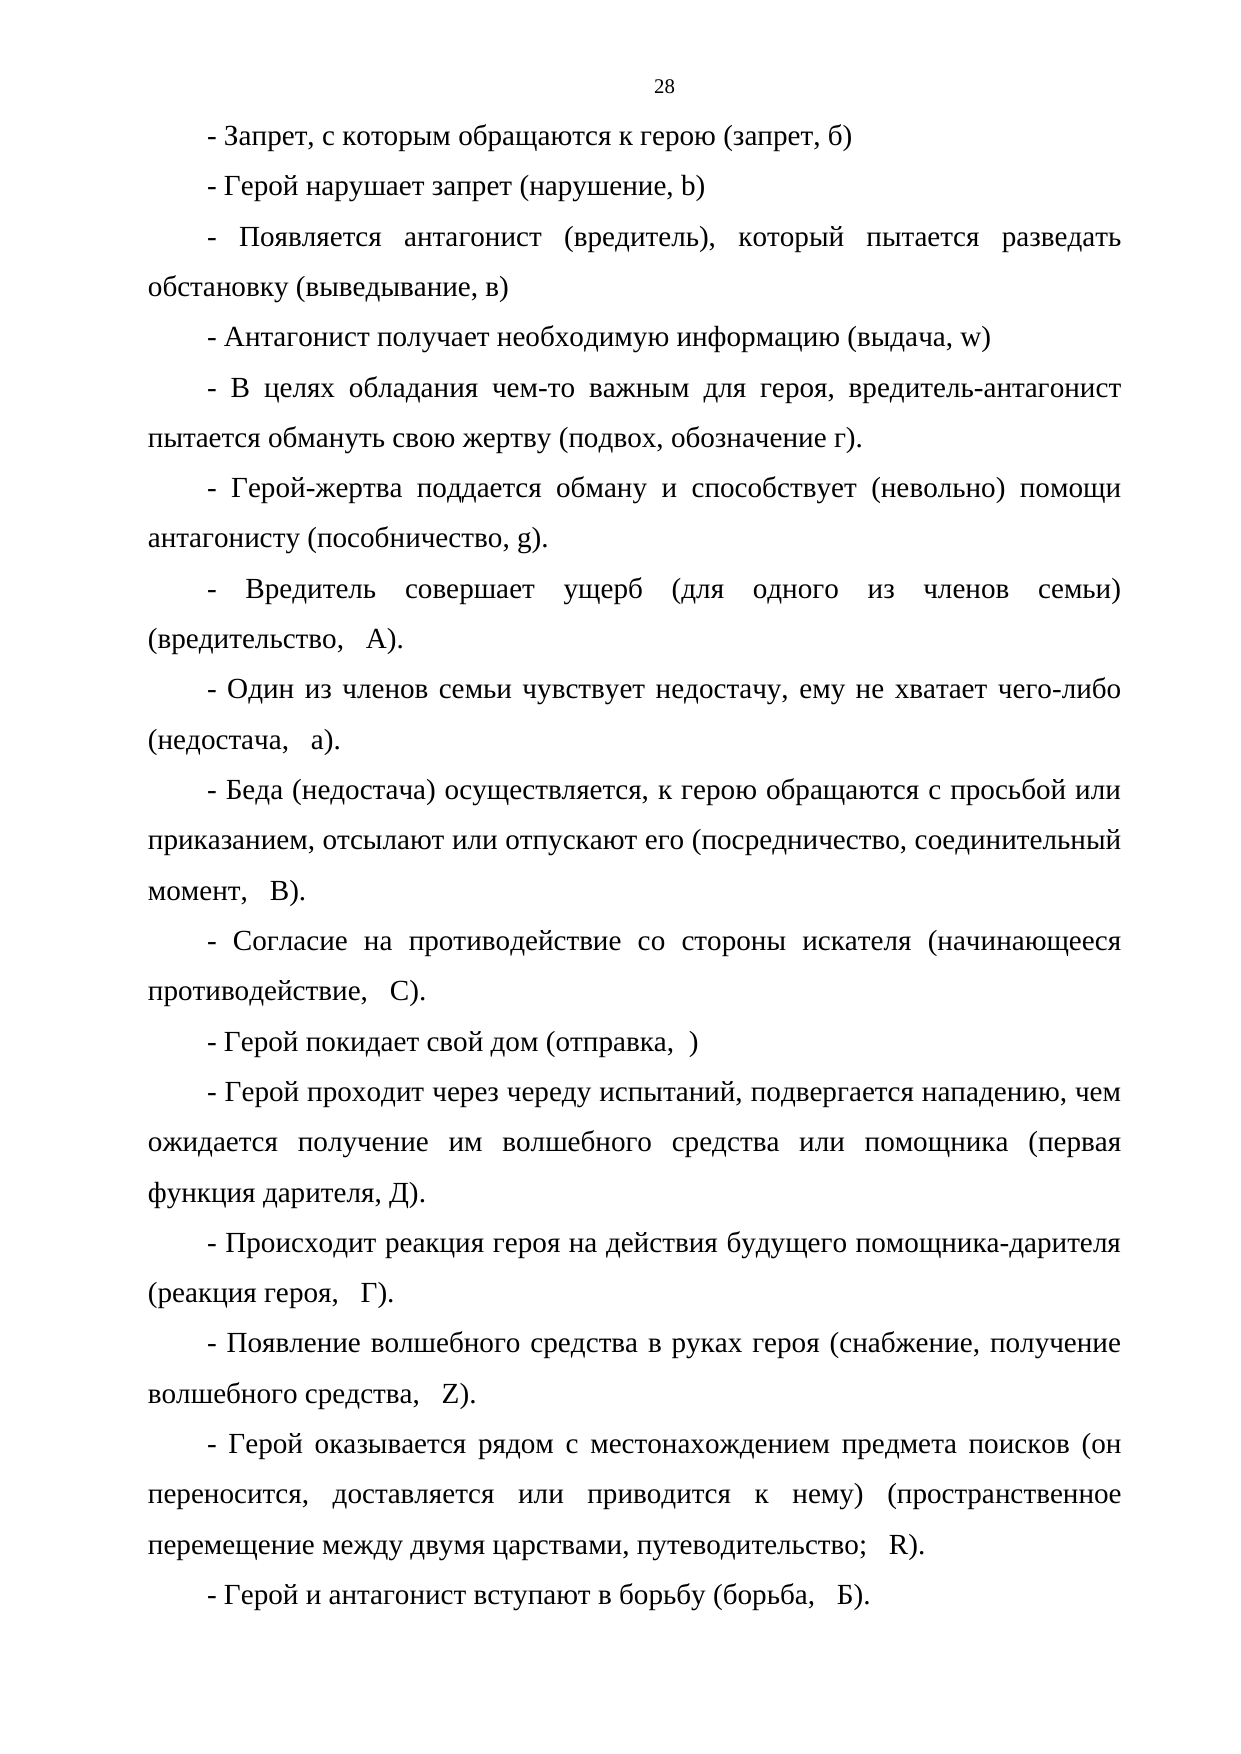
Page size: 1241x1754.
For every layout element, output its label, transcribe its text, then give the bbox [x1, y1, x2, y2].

text - Беда (недостача) осуществляется, к герою обращаются с просьбой или приказанием, отсылают или отпускают его (посредничество, соединительный момент, В). [148, 772, 1122, 906]
text - Запрет, с которым обращаются к герою (запрет, б) [148, 118, 1122, 152]
text - В целях обладания чем-то важным для героя, вредитель-антагонист пытается обмануть свою жертву (подвох, обозначение г). [148, 370, 1122, 453]
text - Один из членов семьи чувствует недостачу, ему не хватает чего-либо (недостача, a). [148, 672, 1122, 755]
text - Герой оказывается рядом с местонахождением предмета поисков (он переносится, доставляется или приводится к нему) (пространственное перемещение между двумя царствами, путеводительство; R). [148, 1426, 1122, 1560]
text - Герой нарушает запрет (нарушение, b) [148, 168, 1122, 202]
text - Герой проходит через череду испытаний, подвергается нападению, чем ожидается получение им волшебного средства или помощника (первая функция дарителя, Д). [148, 1074, 1122, 1208]
text - Герой и антагонист вступают в борьбу (борьба, Б). [148, 1577, 1122, 1611]
text - Вредитель совершает ущерб (для одного из членов семьи) (вредительство, А). [148, 571, 1122, 655]
text - Антагонист получает необходимую информацию (выдача, w) [148, 319, 1122, 353]
text - Появление волшебного средства в руках героя (снабжение, получение волшебного средства, Z). [148, 1326, 1122, 1409]
text - Герой-жертва поддается обману и способствует (невольно) помощи антагонисту (пособничество, g). [148, 470, 1122, 554]
text - Согласие на противодействие со стороны искателя (начинающееся противодействие, С). [148, 923, 1122, 1007]
text - Герой покидает свой дом (отправка, ­ ) [148, 1024, 1122, 1057]
text - Происходит реакция героя на действия будущего помощника-дарителя (реакция героя, Г). [148, 1225, 1122, 1309]
text - Появляется антагонист (вредитель), который пытается разведать обстановку (выведывание, в) [148, 219, 1122, 303]
